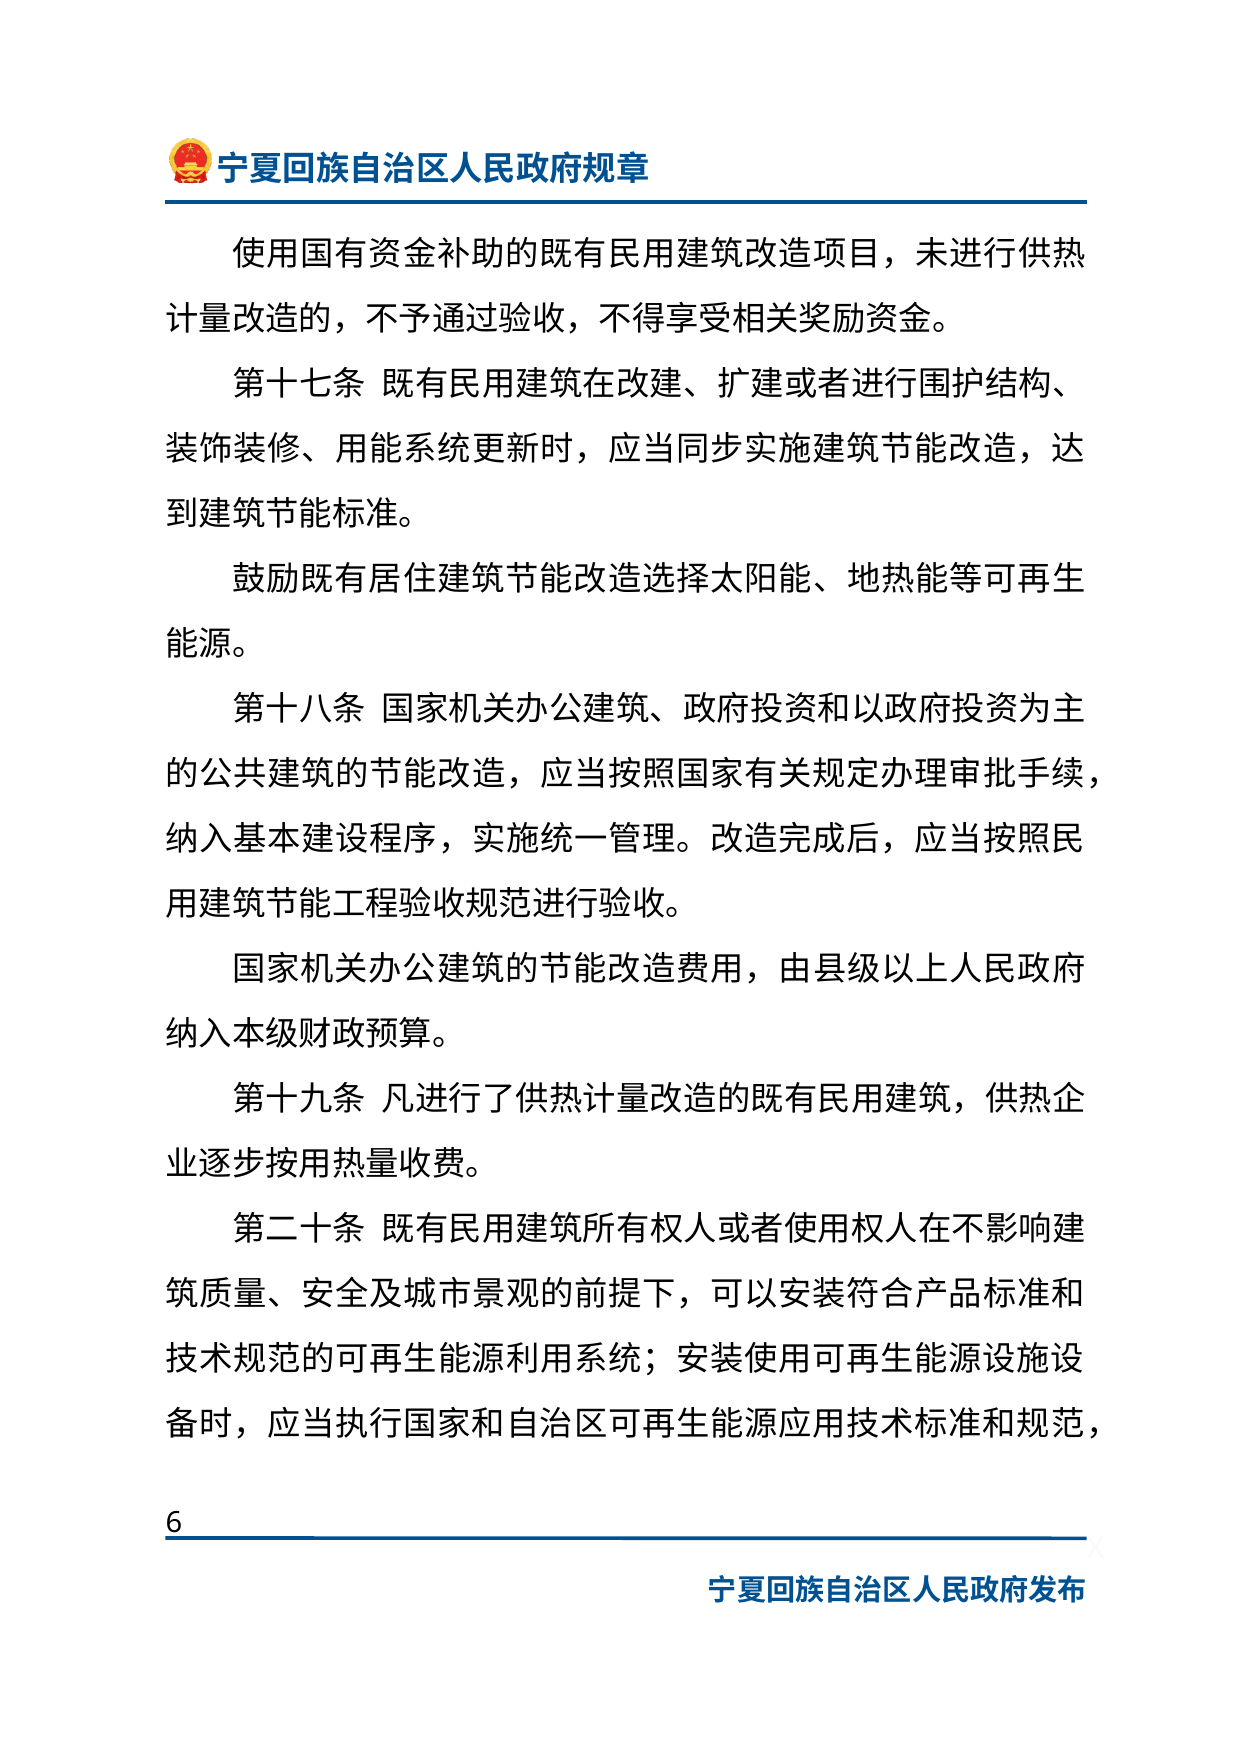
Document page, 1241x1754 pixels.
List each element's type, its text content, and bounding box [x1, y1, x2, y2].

text 第十八条 国家机关办公建筑、政府投资和以政府投资为主的公共建筑的节能改造，应当按照国家有关规定办理审批手续，纳入基本建设程序，实施统一管理。改造完成后，应当按照民用建筑节能工程验收规范进行验收。 [165, 674, 1087, 934]
text 国家机关办公建筑的节能改造费用，由县级以上人民政府纳入本级财政预算。 [165, 934, 1087, 1064]
text 鼓励既有居住建筑节能改造选择太阳能、地热能等可再生能源。 [165, 544, 1087, 674]
text 第十七条 既有民用建筑在改建、扩建或者进行围护结构、装饰装修、用能系统更新时，应当同步实施建筑节能改造，达到建筑节能标准。 [165, 349, 1087, 544]
text 第二十条 既有民用建筑所有权人或者使用权人在不影响建筑质量、安全及城市景观的前提下，可以安装符合产品标准和技术规范的可再生能源利用系统；安装使用可再生能源设施设备时，应当执行国家和自治区可再生能源应用技术标准和规范，建设（开发）单位或者物业服务企业应当为其提供便利条件。 [165, 1194, 1087, 1454]
text 第十九条 凡进行了供热计量改造的既有民用建筑，供热企业逐步按用热量收费。 [165, 1064, 1087, 1194]
picture [165, 136, 216, 187]
text 使用国有资金补助的既有民用建筑改造项目，未进行供热计量改造的，不予通过验收，不得享受相关奖励资金。 [165, 219, 1087, 349]
